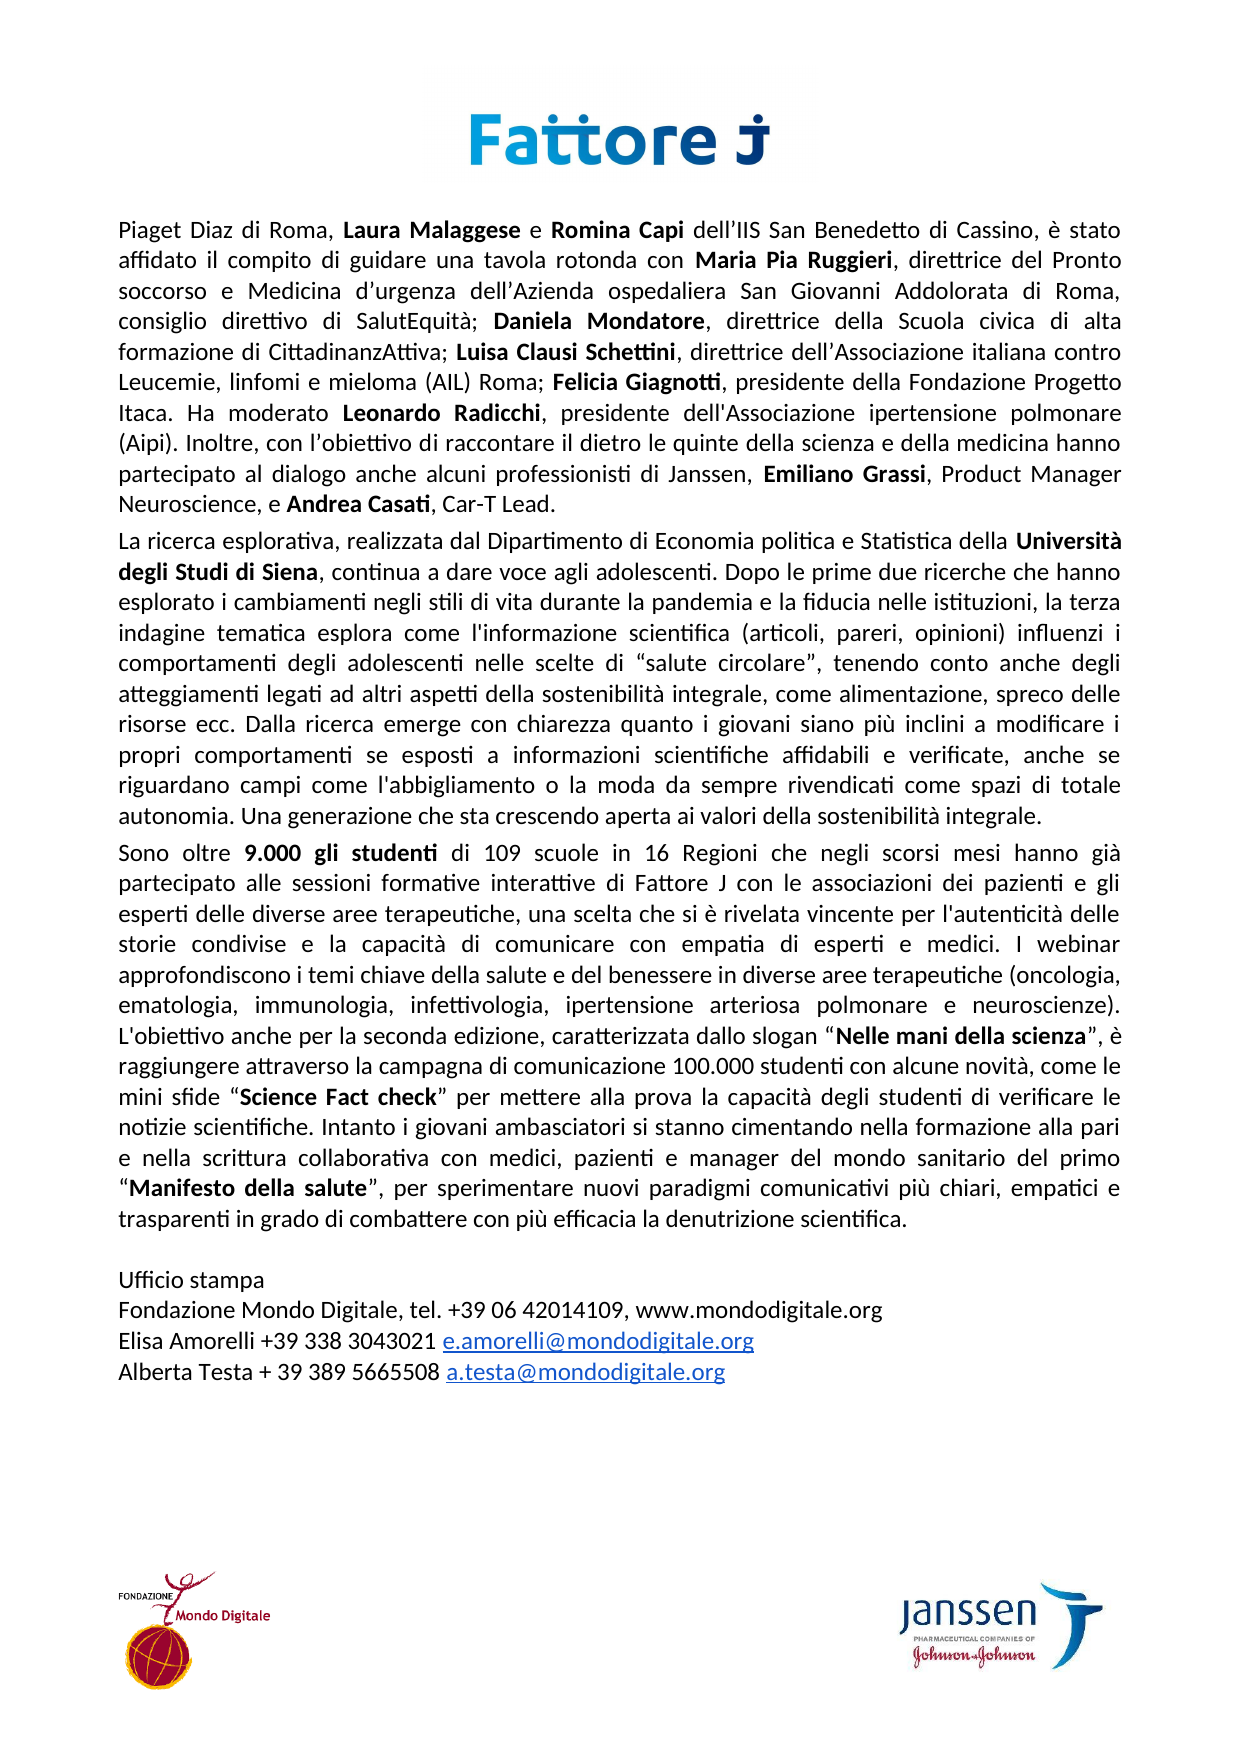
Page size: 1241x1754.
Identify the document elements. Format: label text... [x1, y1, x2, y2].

text Sono oltre 9.000 gli studenti di 109 scuole in 16 Regioni che negli scorsi mesi hanno già partecipato alle sessioni formative interattive di Fattore J con le associazioni dei pazienti e gli esperti delle diverse aree terapeutiche, una scelta che si è rivelata vincente per l'autenticità delle storie condivise e la capacità di comunicare con empatia di esperti e medici. I webinar approfondiscono i temi chiave della salute e del benessere in diverse aree terapeutiche (oncologia, ematologia, immunologia, infettivologia, ipertensione arteriosa polmonare e neuroscienze). L'obiettivo anche per la seconda edizione, caratterizzata dallo slogan “Nelle mani della scienza”, è raggiungere attraverso la campagna di comunicazione 100.000 studenti con alcune novità, come le mini sfide “Science Fact check” per mettere alla prova la capacità degli studenti di verificare le notizie scientifiche. Intanto i giovani ambasciatori si stanno cimentando nella formazione alla pari e nella scrittura collaborativa con medici, pazienti e manager del mondo sanitario del primo “Manifesto della salute”, per sperimentare nuovi paradigmi comunicativi più chiari, empatici e trasparenti in grado di combattere con più efficacia la denutrizione scientifica. [118, 837, 1122, 1233]
text Elisa Amorelli +39 338 3043021 e.amorelli@mondodigitale.org [118, 1325, 1122, 1356]
picture [118, 1571, 271, 1690]
picture [866, 1548, 1123, 1703]
picture [421, 65, 819, 183]
text La ricerca esplorativa, realizzata dal Dipartimento di Economia politica e Statistica della Università degli Studi di Siena, continua a dare voce agli adolescenti. Dopo le prime due ricerche che hanno esplorato i cambiamenti negli stili di vita durante la pandemia e la fiducia nelle istituzioni, la terza indagine tematica esplora come l'informazione scientifica (articoli, pareri, opinioni) influenzi i comportamenti degli adolescenti nelle scelte di “salute circolare”, tenendo conto anche degli atteggiamenti legati ad altri aspetti della sostenibilità integrale, come alimentazione, spreco delle risorse ecc. Dalla ricerca emerge con chiarezza quanto i giovani siano più inclini a modificare i propri comportamenti se esposti a informazioni scientifiche affidabili e verificate, anche se riguardano campi come l'abbigliamento o la moda da sempre rivendicati come spazi di totale autonomia. Una generazione che sta crescendo aperta ai valori della sostenibilità integrale. [118, 525, 1122, 831]
text Fondazione Mondo Digitale, tel. +39 06 42014109, www.mondodigitale.org [118, 1294, 1122, 1325]
text Ufficio stampa [118, 1264, 1122, 1294]
text Alberta Testa + 39 389 5665508 a.testa@mondodigitale.org [118, 1356, 1122, 1386]
